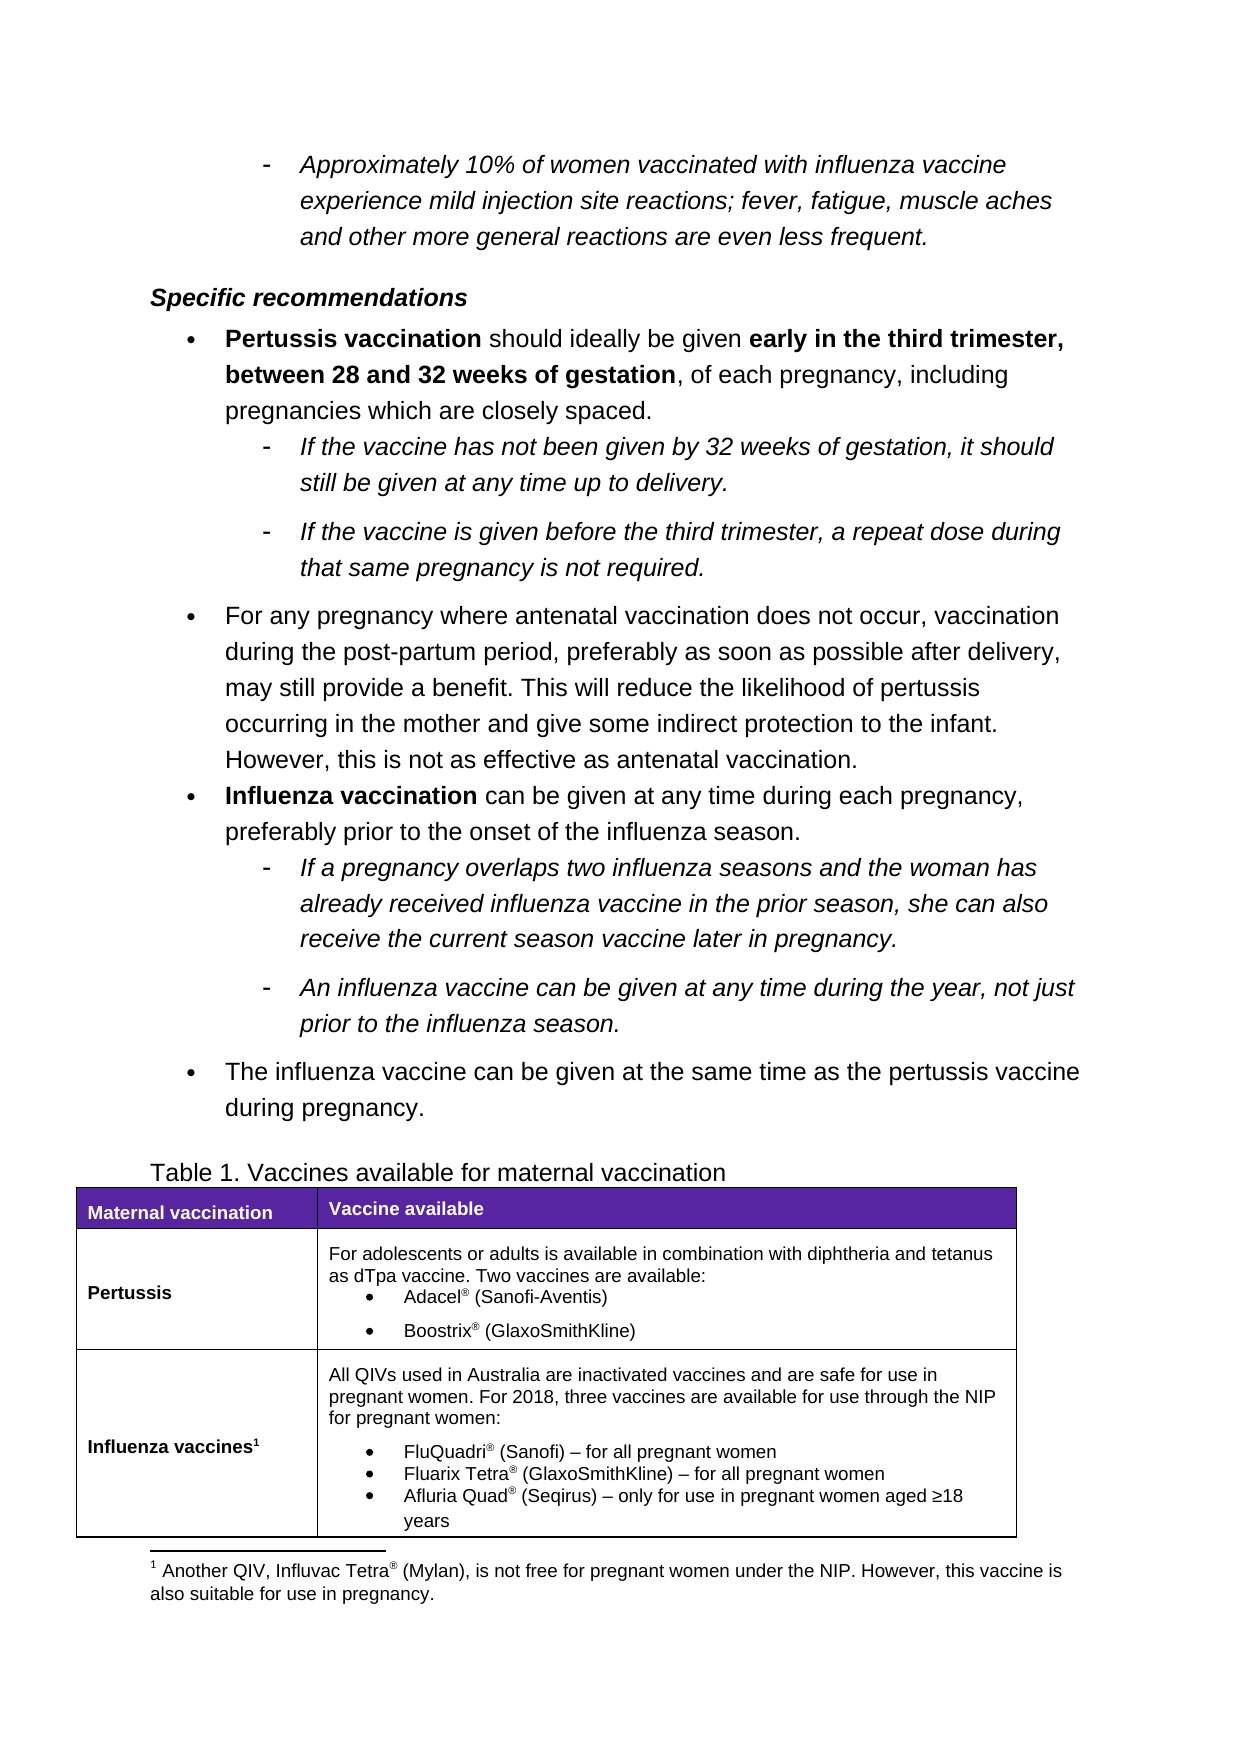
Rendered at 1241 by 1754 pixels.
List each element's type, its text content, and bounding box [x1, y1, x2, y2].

list Influenza vaccination can be given at any time during each pregnancy, preferably prior to the onset of the influenza season. [187, 781, 1090, 845]
list If the vaccine has not been given by 32 weeks of gestation, it should still be given at any time up to delivery. [262, 432, 1090, 497]
subtitle Specific recommendations [150, 283, 1090, 312]
list Pertussis vaccination should ideally be given early in the third trimester, between 28 and 32 weeks of gestation, of each pregnancy, including pregnancies which are closely spaced. [187, 324, 1090, 425]
table_cell All QIVs used in Australia are inactivated vaccines and are safe for use in pregnant women. For 2018, three vaccines are available for use through the NIP for pregnant women: FluQuadri® (Sanofi) – for all pregnant women Fluarix Tetra® (GlaxoSmithKline) – for all pregnant women Afluria Quad® (Seqirus) – only for use in pregnant women aged ≥18 years [318, 1350, 1016, 1536]
table_cell Pertussis [77, 1229, 317, 1349]
table_header Maternal vaccination [77, 1188, 317, 1228]
list An influenza vaccine can be given at any time during the year, not just prior to the influenza season. [262, 973, 1090, 1038]
list The influenza vaccine can be given at the same time as the pertussis vaccine during pregnancy. [187, 1057, 1090, 1122]
list For any pregnancy where antenatal vaccination does not occur, vaccination during the post-partum period, preferably as soon as possible after delivery, may still provide a benefit. This will reduce the likelihood of pertussis occurring in the mother and give some indirect protection to the infant. However, this is not as effective as antenatal vaccination. [187, 601, 1090, 773]
list Approximately 10% of women vaccinated with influenza vaccine experience mild injection site reactions; fever, fatigue, muscle aches and other more general reactions are even less frequent. [262, 150, 1090, 251]
table_header Vaccine available [318, 1188, 1016, 1228]
list If the vaccine is given before the third trimester, a repeat dose during that same pregnancy is not required. [262, 516, 1090, 581]
list If a pregnancy overlaps two influenza seasons and the woman has already received influenza vaccine in the prior season, she can also receive the current season vaccine later in pregnancy. [262, 852, 1090, 953]
text Table 1. Vaccines available for maternal vaccination [150, 1158, 1090, 1187]
table_cell Influenza vaccines [77, 1350, 317, 1536]
table_cell For adolescents or adults is available in combination with diphtheria and tetanus as dTpa vaccine. Two vaccines are available: Adacel® (Sanofi-Aventis) Boostrix® (GlaxoSmithKline) [318, 1229, 1016, 1349]
